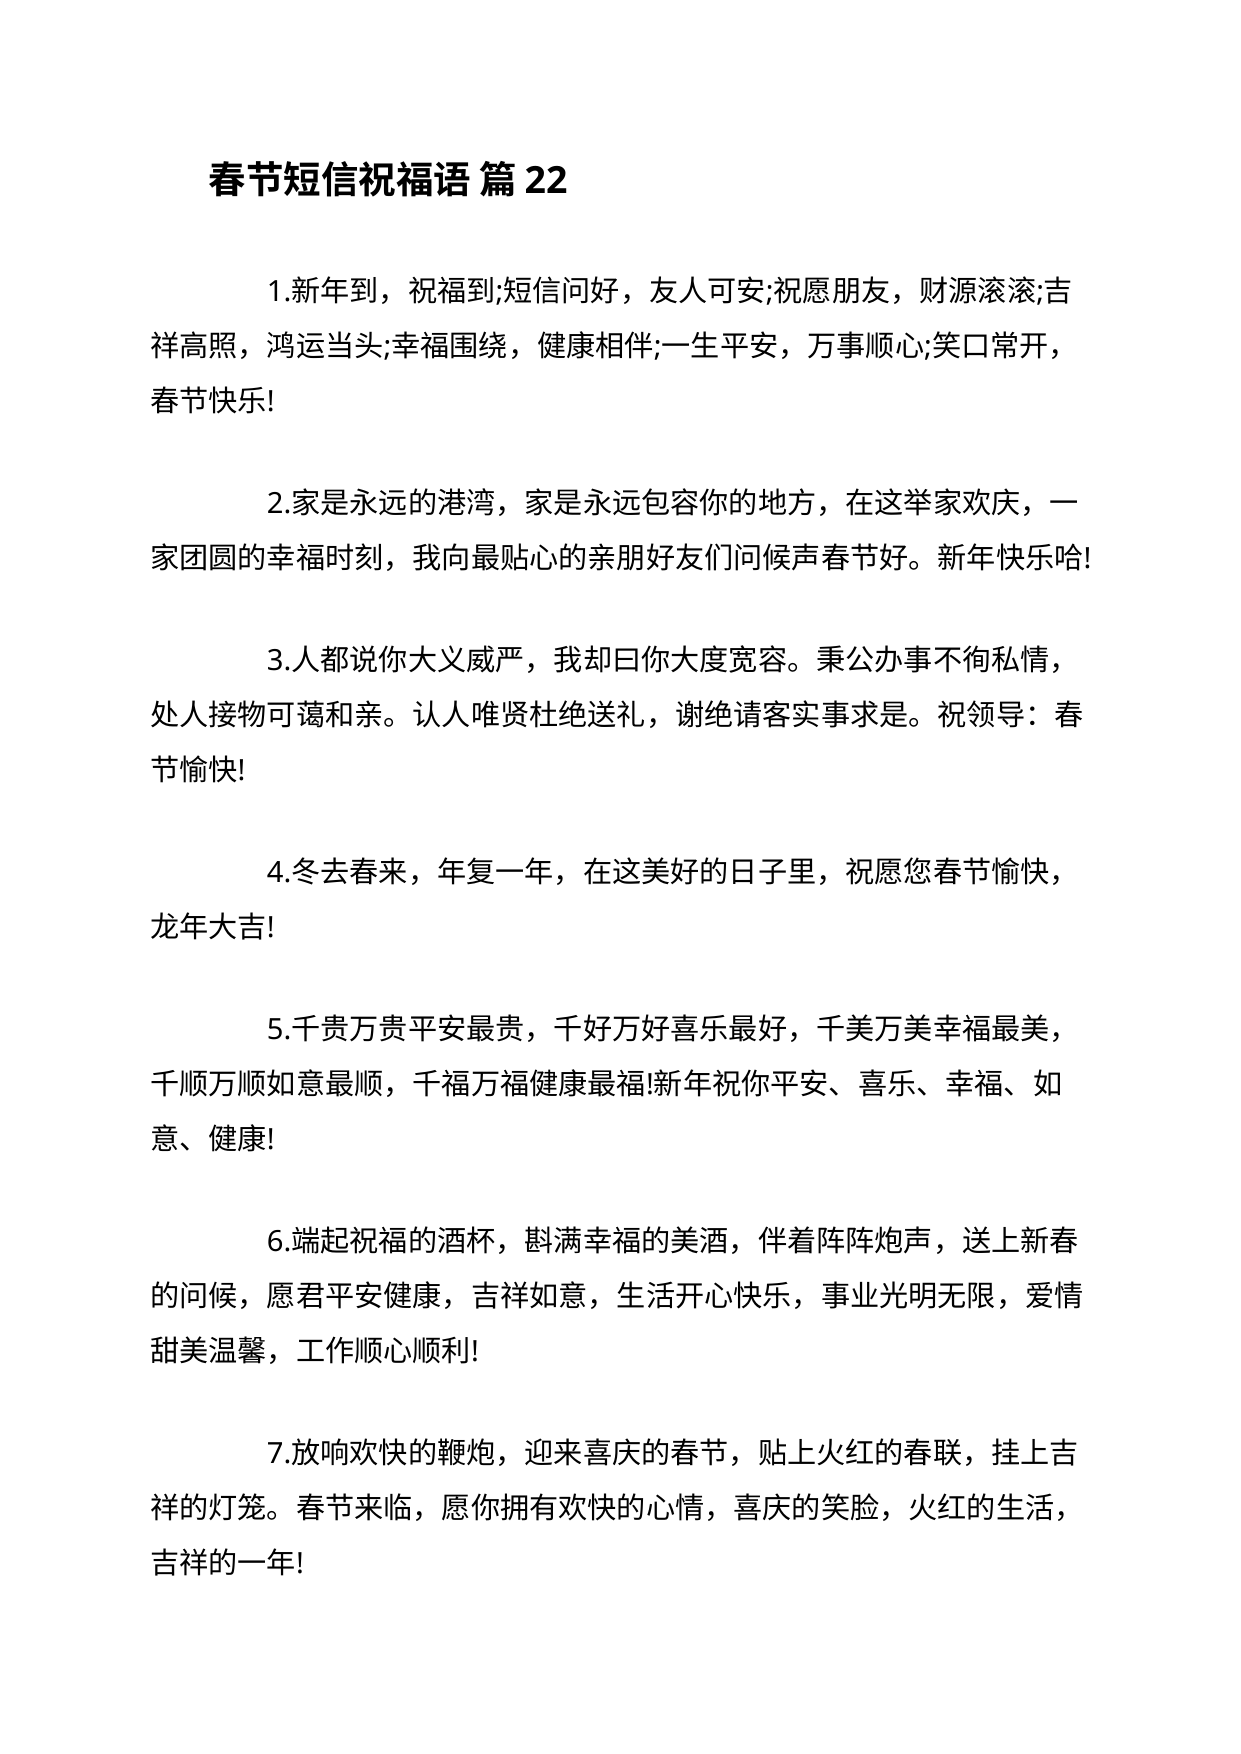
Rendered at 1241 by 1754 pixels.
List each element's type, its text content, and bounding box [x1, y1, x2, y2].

text 4.冬去春来，年复一年，在这美好的日子里，祝愿您春节愉快，龙年大吉! [150, 848, 1090, 946]
text 3.人都说你大义威严，我却曰你大度宽容。秉公办事不徇私情，处人接物可蔼和亲。认人唯贤杜绝送礼，谢绝请客实事求是。祝领导：春节愉快! [150, 637, 1090, 789]
text 5.千贵万贵平安最贵，千好万好喜乐最好，千美万美幸福最美，千顺万顺如意最顺，千福万福健康最福!新年祝你平安、喜乐、幸福、如意、健康! [150, 1005, 1090, 1158]
text 2.家是永远的港湾，家是永远包容你的地方，在这举家欢庆，一家团圆的幸福时刻，我向最贴心的亲朋好友们问候声春节好。新年快乐哈! [150, 479, 1090, 577]
text 1.新年到，祝福到;短信问好，友人可安;祝愿朋友，财源滚滚;吉祥高照，鸿运当头;幸福围绕，健康相伴;一生平安，万事顺心;笑口常开，春节快乐! [150, 268, 1090, 420]
text 春节短信祝福语 篇22 [150, 150, 1090, 204]
text 7.放响欢快的鞭炮，迎来喜庆的春节，贴上火红的春联，挂上吉祥的灯笼。春节来临，愿你拥有欢快的心情，喜庆的笑脸，火红的生活，吉祥的一年! [150, 1429, 1090, 1582]
text 6.端起祝福的酒杯，斟满幸福的美酒，伴着阵阵炮声，送上新春的问候，愿君平安健康，吉祥如意，生活开心快乐，事业光明无限，爱情甜美温馨，工作顺心顺利! [150, 1217, 1090, 1370]
